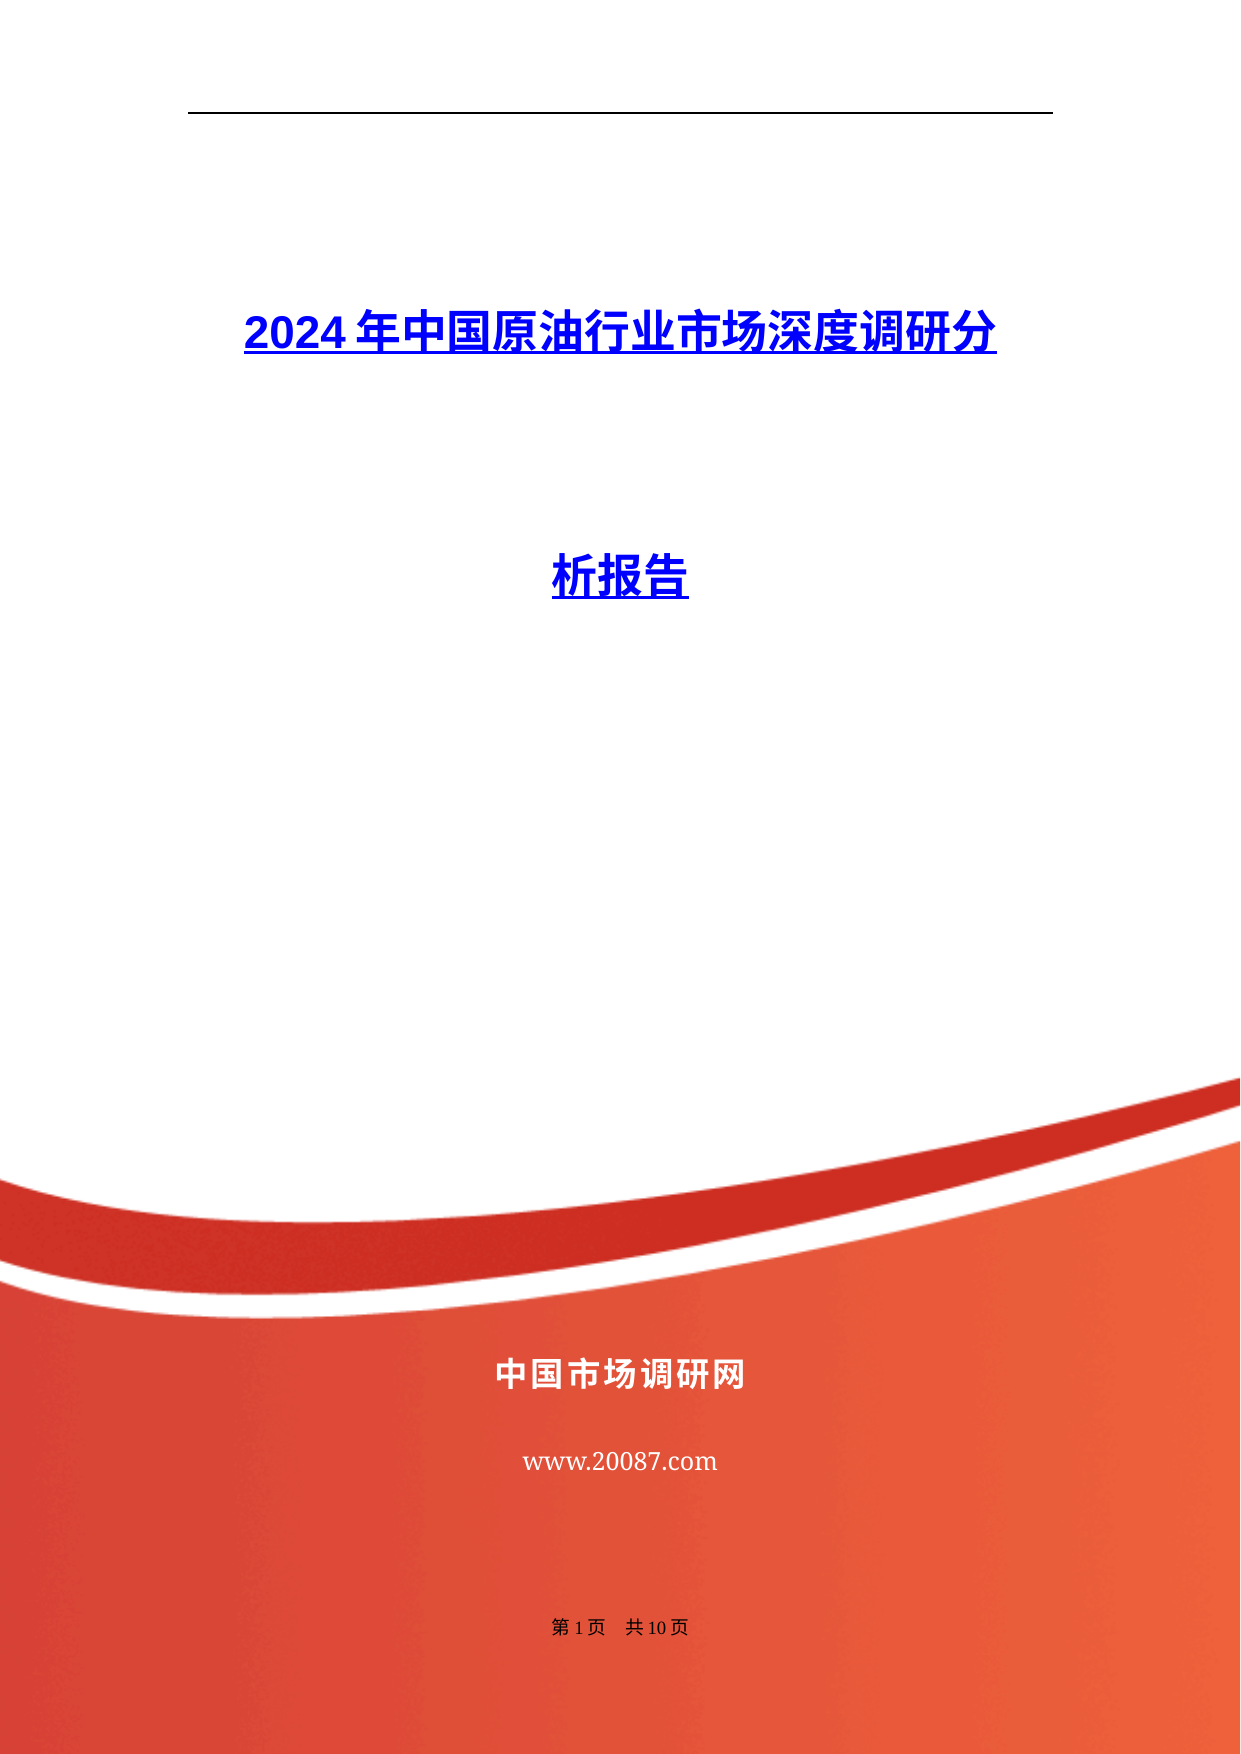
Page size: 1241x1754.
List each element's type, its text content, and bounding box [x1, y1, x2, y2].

subtitle 中国市场调研网 [187, 1339, 1053, 1404]
picture [0, 1006, 1241, 1754]
table_header 2024年中国原油行业市场深度调研分析报告 [188, 207, 1053, 773]
text www.20087.com [187, 1428, 1053, 1493]
